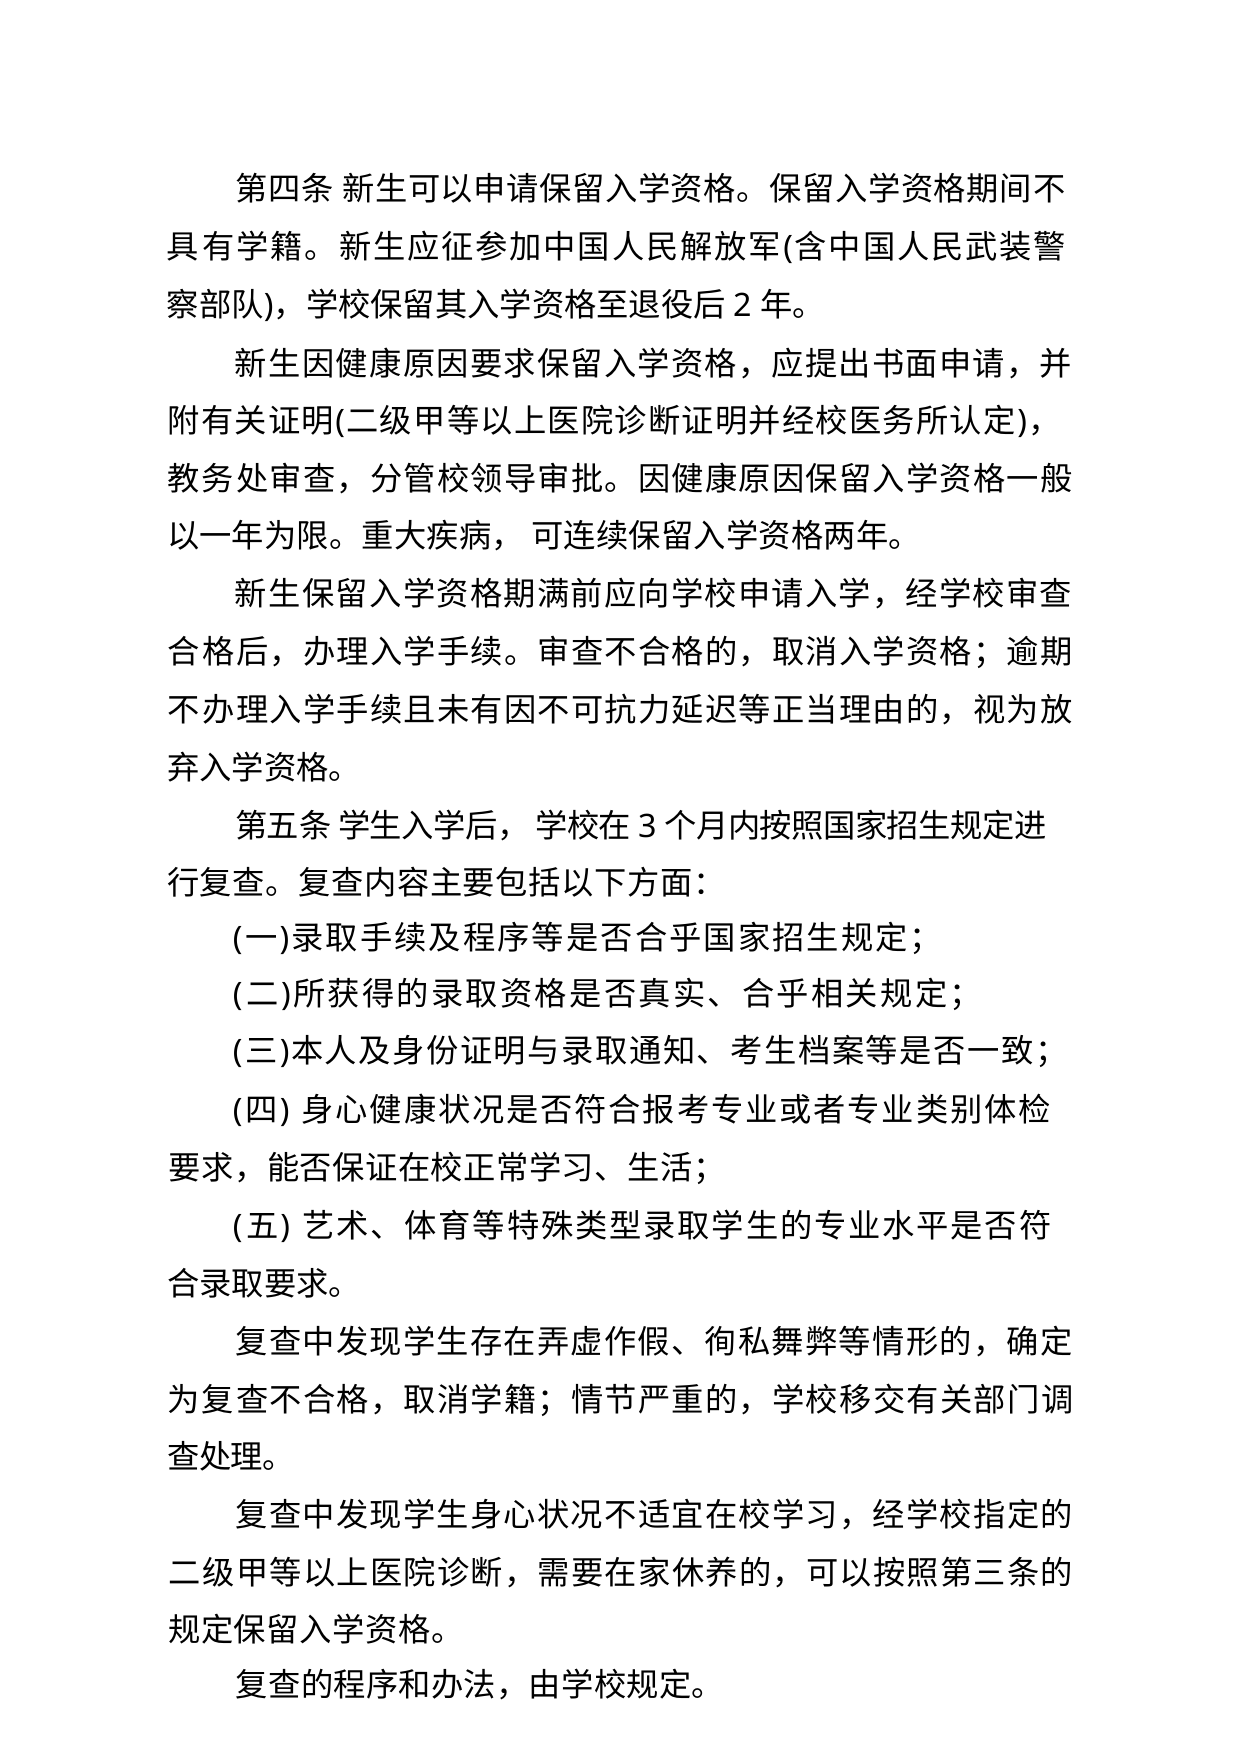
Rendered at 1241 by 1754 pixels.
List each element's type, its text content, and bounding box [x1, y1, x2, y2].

text 复查中发现学生身心状况不适宜在校学习，经学校指定的 二级甲等以上医院诊断，需要在家休养的，可以按照第三条的 规定保留入学资格。 [168, 1489, 1074, 1651]
text 第四条 新生可以申请保留入学资格。保留入学资格期间不 具有学籍。新生应征参加中国人民解放军(含中国人民武装警 察部队)，学校保留其入学资格至退役后 2 年。 [167, 163, 1075, 326]
text (四) 身心健康状况是否符合报考专业或者专业类别体检 要求，能否保证在校正常学习、生活； [168, 1084, 1074, 1189]
text (一)录取手续及程序等是否合乎国家招生规定； [233, 915, 1082, 958]
text (五) 艺术、体育等特殊类型录取学生的专业水平是否符 合录取要求。 [167, 1200, 1074, 1305]
text (二)所获得的录取资格是否真实、合乎相关规定； [233, 971, 1082, 1014]
text 第五条 学生入学后， 学校在 3 个月内按照国家招生规定进 行复查。复查内容主要包括以下方面： [167, 799, 1075, 904]
text 新生因健康原因要求保留入学资格，应提出书面申请，并 附有关证明(二级甲等以上医院诊断证明并经校医务所认定)， 教务处审查，分管校领导审批。因健康原因保留入学资格一般 以一年为限。重大疾病， 可连续保留入学资格两年。 [167, 338, 1074, 557]
text 新生保留入学资格期满前应向学校申请入学，经学校审查 合格后，办理入学手续。审查不合格的，取消入学资格；逾期 不办理入学手续且未有因不可抗力延迟等正当理由的，视为放 弃入学资格。 [167, 568, 1074, 788]
text (三)本人及身份证明与录取通知、考生档案等是否一致； [233, 1027, 1082, 1071]
text 复查中发现学生存在弄虚作假、徇私舞弊等情形的，确定 为复查不合格，取消学籍；情节严重的，学校移交有关部门调 查处理。 [167, 1316, 1074, 1478]
text 复查的程序和办法，由学校规定。 [235, 1662, 1082, 1705]
